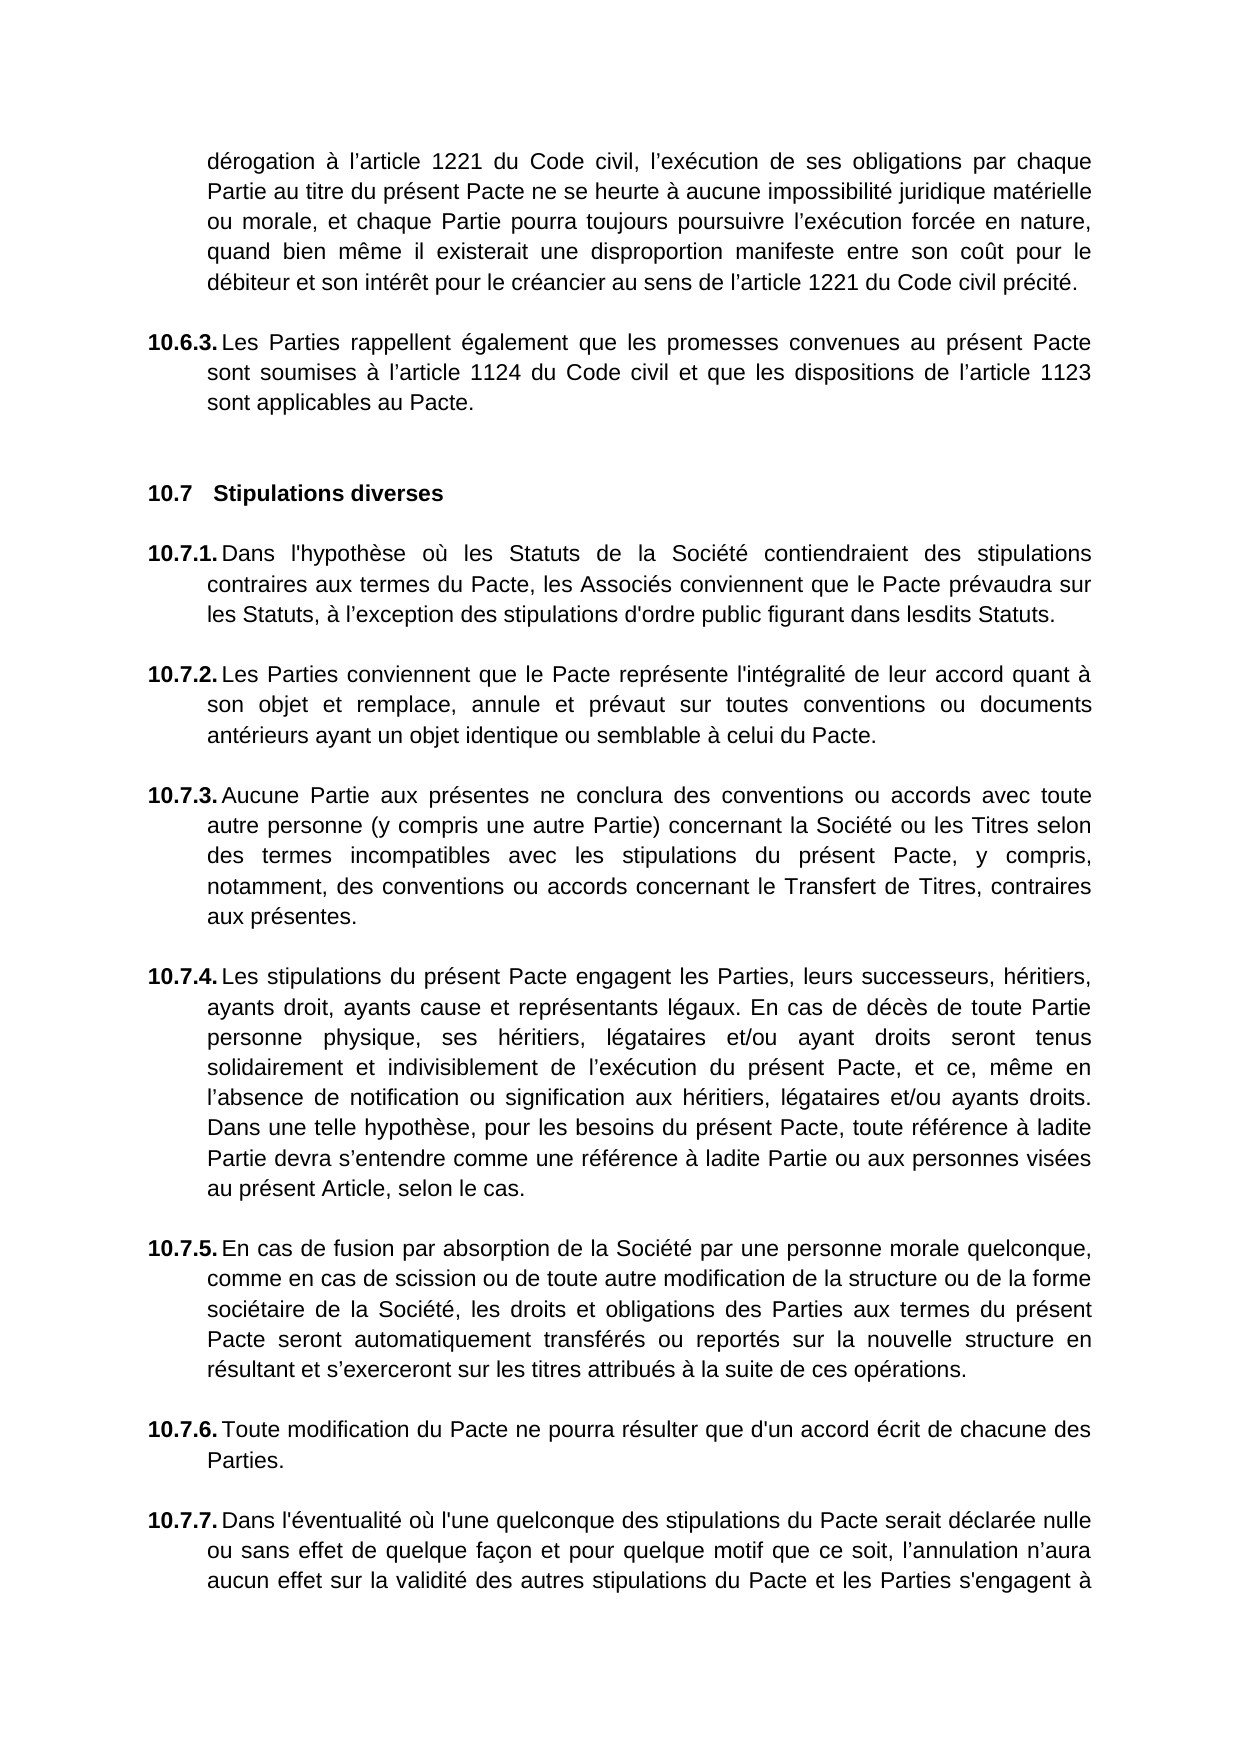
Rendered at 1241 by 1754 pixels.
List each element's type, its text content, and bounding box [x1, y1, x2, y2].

text 10.6.3. Les Parties rappellent également que les promesses convenues au présent Pacte sont soumises à l’article 1124 du Code civil et que les dispositions de l’article 1123 sont applicables au Pacte. [148, 329, 1092, 416]
text 10.7.5. En cas de fusion par absorption de la Société par une personne morale quelconque, comme en cas de scission ou de toute autre modification de la structure ou de la forme sociétaire de la Société, les droits et obligations des Parties aux termes du présent Pacte seront automatiquement transférés ou reportés sur la nouvelle structure en résultant et s’exerceront sur les titres attribués à la suite de ces opérations. [148, 1235, 1092, 1382]
text 10.7.3. Aucune Partie aux présentes ne conclura des conventions ou accords avec toute autre personne (y compris une autre Partie) concernant la Société ou les Titres selon des termes incompatibles avec les stipulations du présent Pacte, y compris, notamment, des conventions ou accords concernant le Transfert de Titres, contraires aux présentes. [148, 782, 1092, 929]
text 10.7.4. Les stipulations du présent Pacte engagent les Parties, leurs successeurs, héritiers, ayants droit, ayants cause et représentants légaux. En cas de décès de toute Partie personne physique, ses héritiers, légataires et/ou ayant droits seront tenus solidairement et indivisiblement de l’exécution du présent Pacte, et ce, même en l’absence de notification ou signification aux héritiers, légataires et/ou ayants droits. Dans une telle hypothèse, pour les besoins du présent Pacte, toute référence à ladite Partie devra s’entendre comme une référence à ladite Partie ou aux personnes visées au présent Article, selon le cas. [148, 963, 1092, 1201]
text 10.7.6. Toute modification du Pacte ne pourra résulter que d'un accord écrit de chacune des Parties. [148, 1416, 1092, 1473]
text 10.7.2. Les Parties conviennent que le Pacte représente l'intégralité de leur accord quant à son objet et remplace, annule et prévaut sur toutes conventions ou documents antérieurs ayant un objet identique ou semblable à celui du Pacte. [148, 661, 1092, 748]
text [148, 148, 1092, 295]
text 10.7 Stipulations diverses [148, 480, 1092, 506]
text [148, 1507, 1092, 1594]
text 10.7.1. Dans l'hypothèse où les Statuts de la Société contiendraient des stipulations contraires aux termes du Pacte, les Associés conviennent que le Pacte prévaudra sur les Statuts, à l’exception des stipulations d'ordre public figurant dans lesdits Statuts. [148, 540, 1092, 627]
